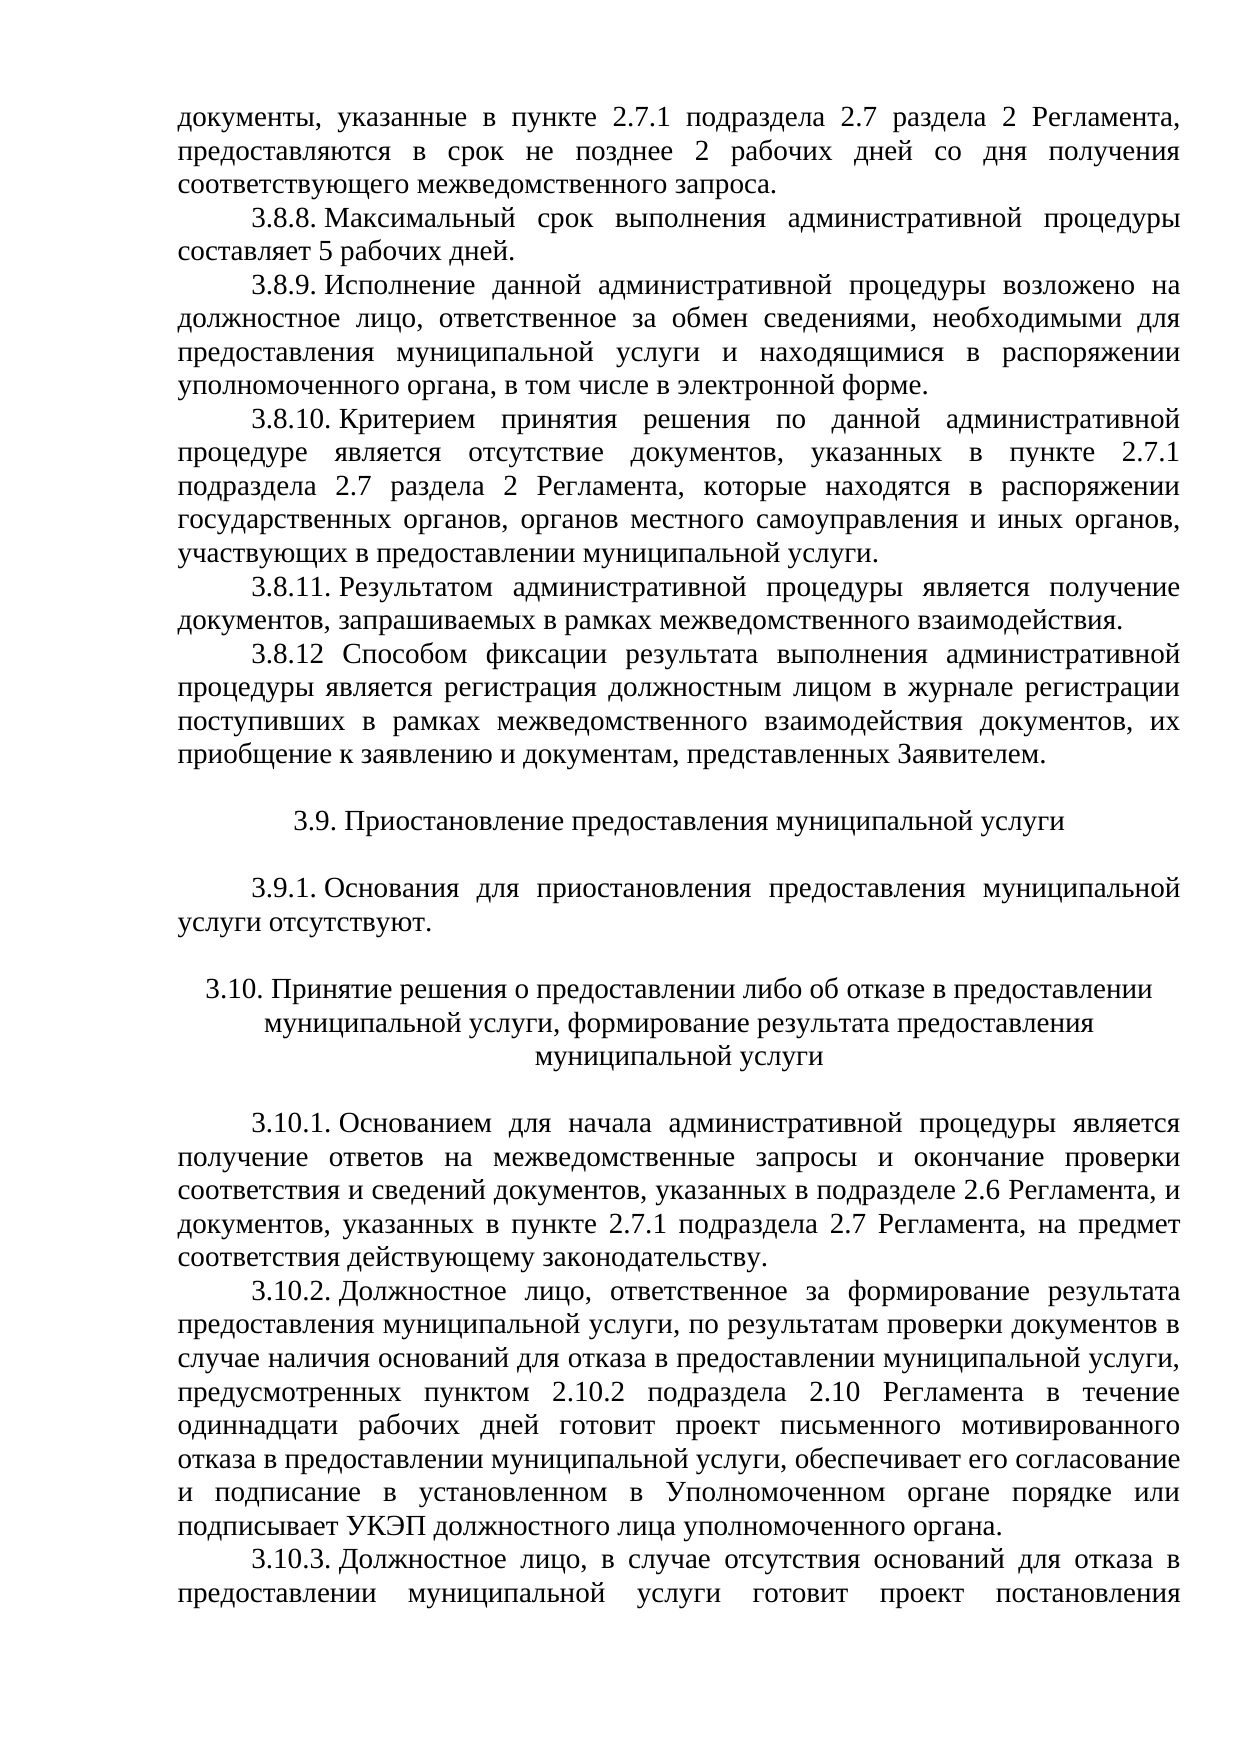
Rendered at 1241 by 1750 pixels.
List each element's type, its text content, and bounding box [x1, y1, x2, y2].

text 3.10. Принятие решения о предоставлении либо об отказе в предоставлении муниципальной услуги, формирование результата предоставления муниципальной услуги [177, 971, 1181, 1072]
text 3.8.8. Максимальный срок выполнения административной процедуры составляет 5 рабочих дней. [177, 200, 1181, 267]
text 3.9.1. Основания для приостановления предоставления муниципальной услуги отсутствуют. [177, 871, 1181, 938]
text 3.8.12 Способом фиксации результата выполнения административной процедуры является регистрация должностным лицом в журнале регистрации поступивших в рамках межведомственного взаимодействия документов, их приобщение к заявлению и документам, представленных Заявителем. [177, 636, 1181, 770]
text 3.9. Приостановление предоставления муниципальной услуги [177, 803, 1181, 837]
text 3.8.10. Критерием принятия решения по данной административной процедуре является отсутствие документов, указанных в пункте 2.7.1 подраздела 2.7 раздела 2 Регламента, которые находятся в распоряжении государственных органов, органов местного самоуправления и иных органов, участвующих в предоставлении муниципальной услуги. [177, 401, 1181, 569]
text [177, 1541, 1181, 1608]
text 3.8.9. Исполнение данной административной процедуры возложено на должностное лицо, ответственное за обмен сведениями, необходимыми для предоставления муниципальной услуги и находящимися в распоряжении уполномоченного органа, в том числе в электронной форме. [177, 267, 1181, 401]
text 3.10.2. Должностное лицо, ответственное за формирование результата предоставления муниципальной услуги, по результатам проверки документов в случае наличия оснований для отказа в предоставлении муниципальной услуги, предусмотренных пунктом 2.10.2 подраздела 2.10 Регламента в течение одиннадцати рабочих дней готовит проект письменного мотивированного отказа в предоставлении муниципальной услуги, обеспечивает его согласование и подписание в установленном в Уполномоченном органе порядке или подписывает УКЭП должностного лица уполномоченного органа. [177, 1273, 1181, 1541]
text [177, 99, 1181, 200]
text 3.10.1. Основанием для начала административной процедуры является получение ответов на межведомственные запросы и окончание проверки соответствия и сведений документов, указанных в подразделе 2.6 Регламента, и документов, указанных в пункте 2.7.1 подраздела 2.7 Регламента, на предмет соответствия действующему законодательству. [177, 1105, 1181, 1273]
text 3.8.11. Результатом административной процедуры является получение документов, запрашиваемых в рамках межведомственного взаимодействия. [177, 569, 1181, 636]
